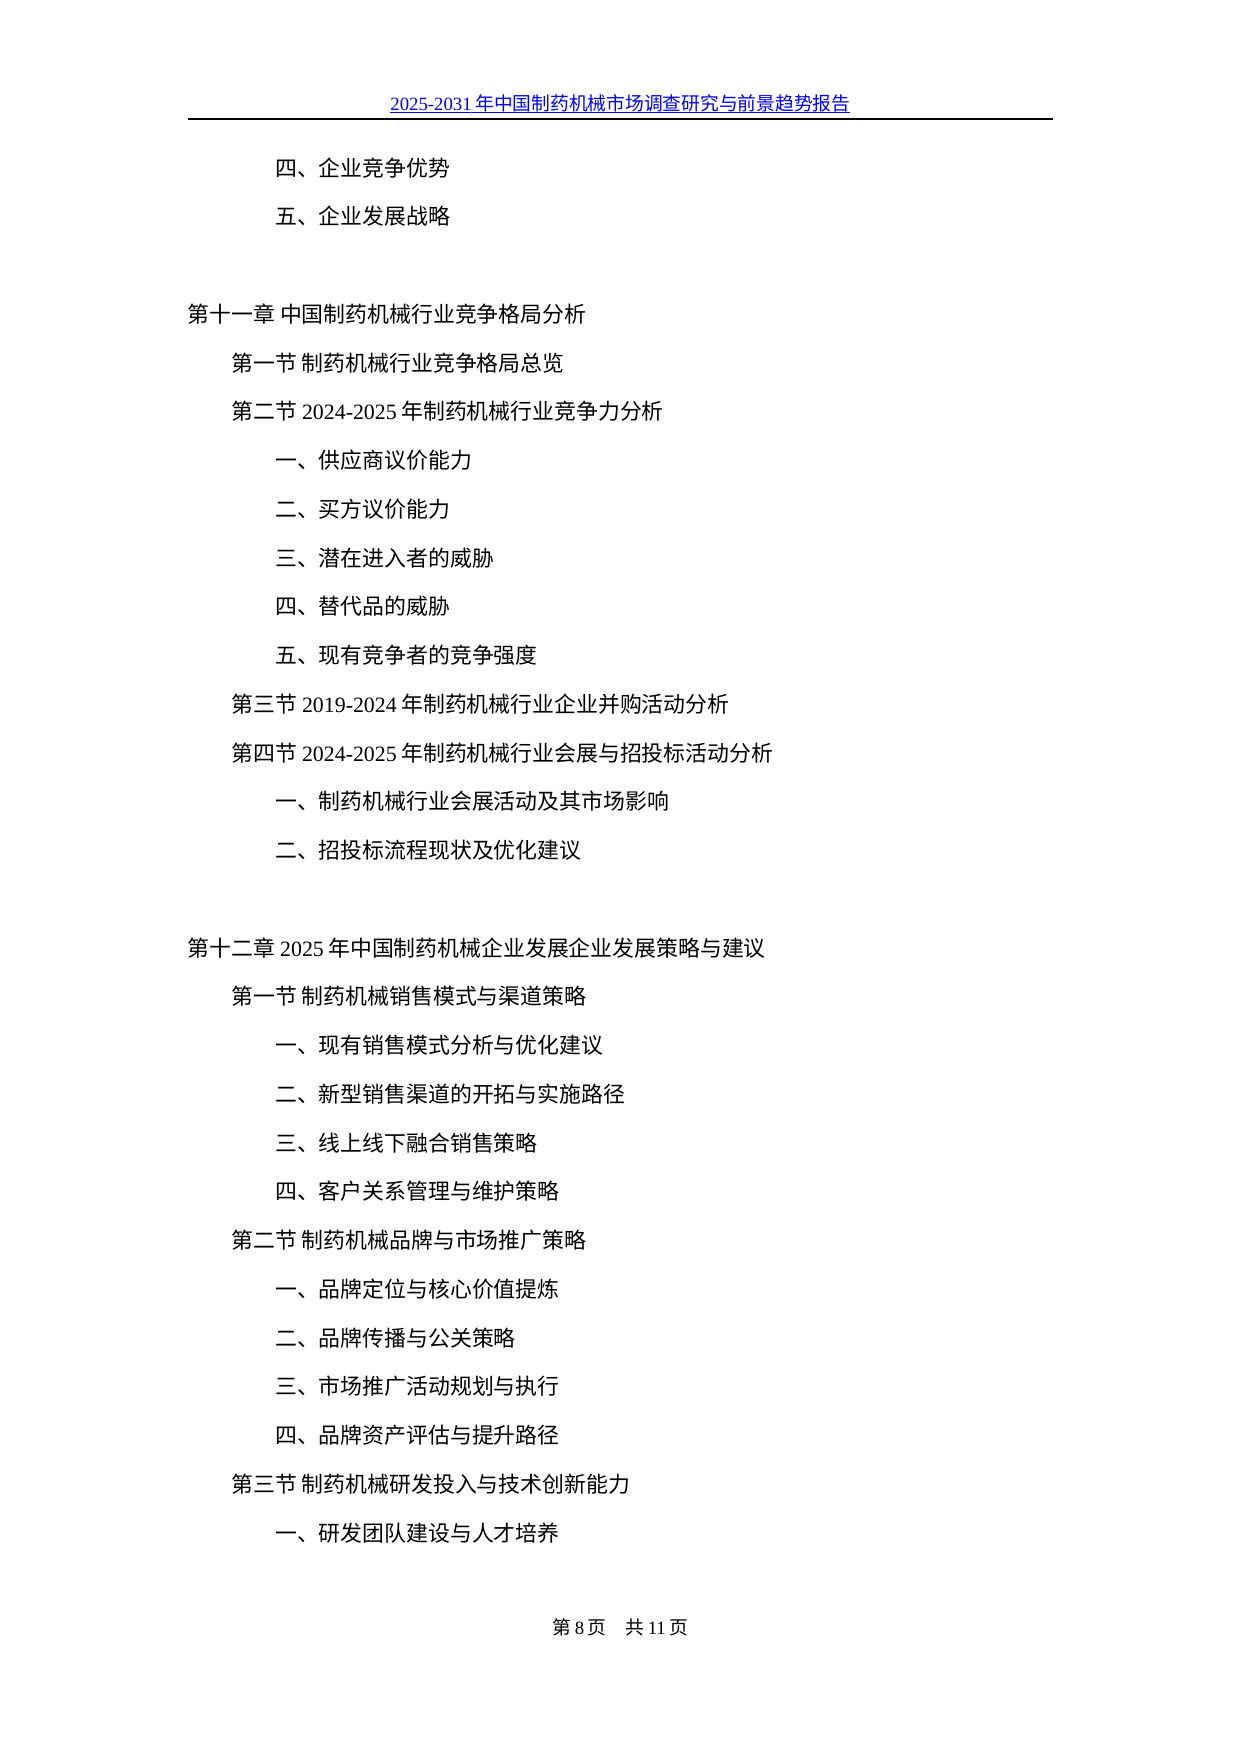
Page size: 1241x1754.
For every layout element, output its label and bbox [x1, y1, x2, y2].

text [187, 150, 1053, 1548]
